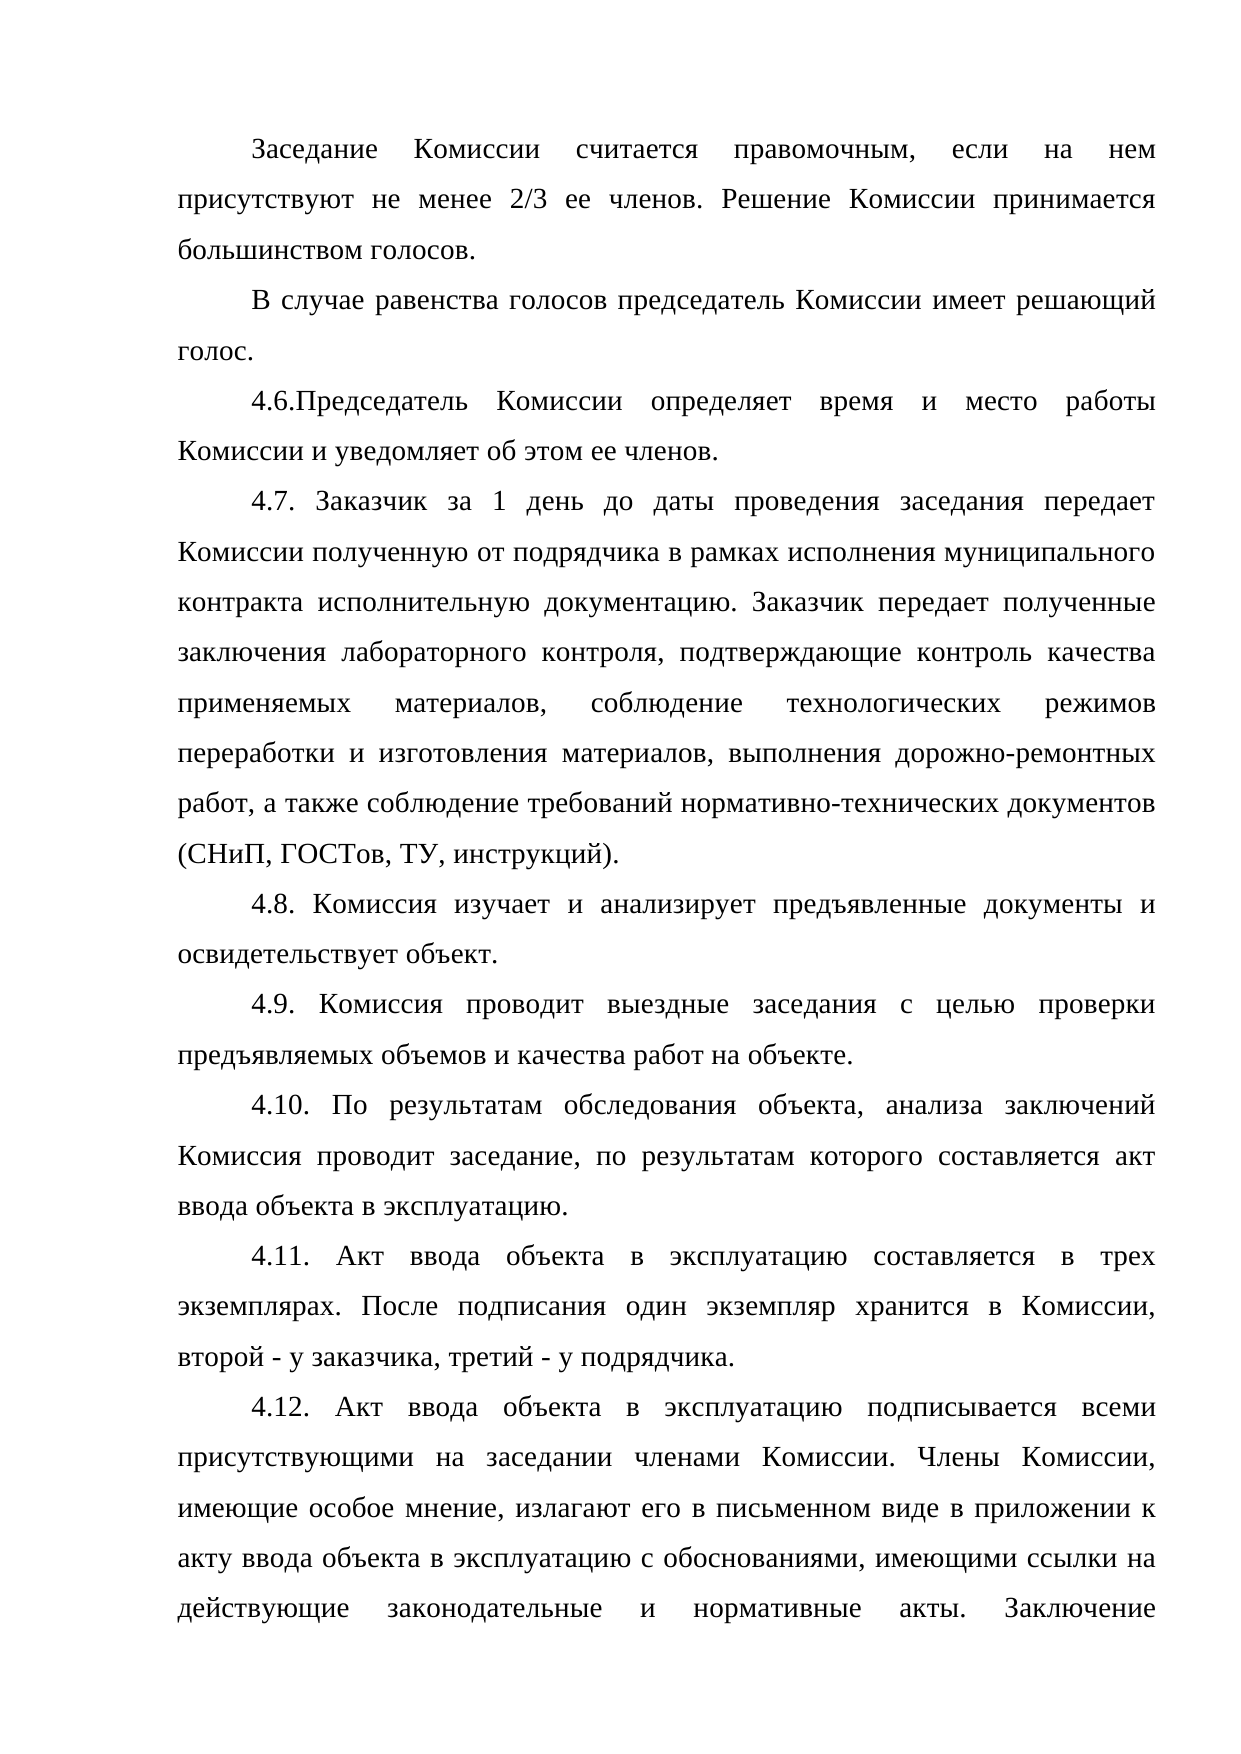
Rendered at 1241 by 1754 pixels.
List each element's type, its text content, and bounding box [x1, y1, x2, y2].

text В случае равенства голосов председатель Комиссии имеет решающий голос. [177, 282, 1157, 366]
text 4.7. Заказчик за 1 день до даты проведения заседания передает Комиссии полученную от подрядчика в рамках исполнения муниципального контракта исполнительную документацию. Заказчик передает полученные заключения лабораторного контроля, подтверждающие контроль качества применяемых материалов, соблюдение технологических режимов переработки и изготовления материалов, выполнения дорожно-ремонтных работ, а также соблюдение требований нормативно-технических документов (СНиП, ГОСТов, ТУ, инструкций). [177, 483, 1157, 869]
text Заседание Комиссии считается правомочным, если на нем присутствуют не менее 2/3 ее членов. Решение Комиссии принимается большинством голосов. [177, 131, 1157, 266]
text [177, 1389, 1157, 1624]
text 4.8. Комиссия изучает и анализирует предъявленные документы и освидетельствует объект. [177, 886, 1157, 970]
text 4.11. Акт ввода объекта в эксплуатацию составляется в трех экземплярах. После подписания один экземпляр хранится в Комиссии, второй - у заказчика, третий - у подрядчика. [177, 1238, 1157, 1372]
text 4.6.Председатель Комиссии определяет время и место работы Комиссии и уведомляет об этом ее членов. [177, 383, 1157, 467]
text 4.9. Комиссия проводит выездные заседания с целью проверки предъявляемых объемов и качества работ на объекте. [177, 987, 1157, 1071]
text 4.10. По результатам обследования объекта, анализа заключений Комиссия проводит заседание, по результатам которого составляется акт ввода объекта в эксплуатацию. [177, 1087, 1157, 1221]
